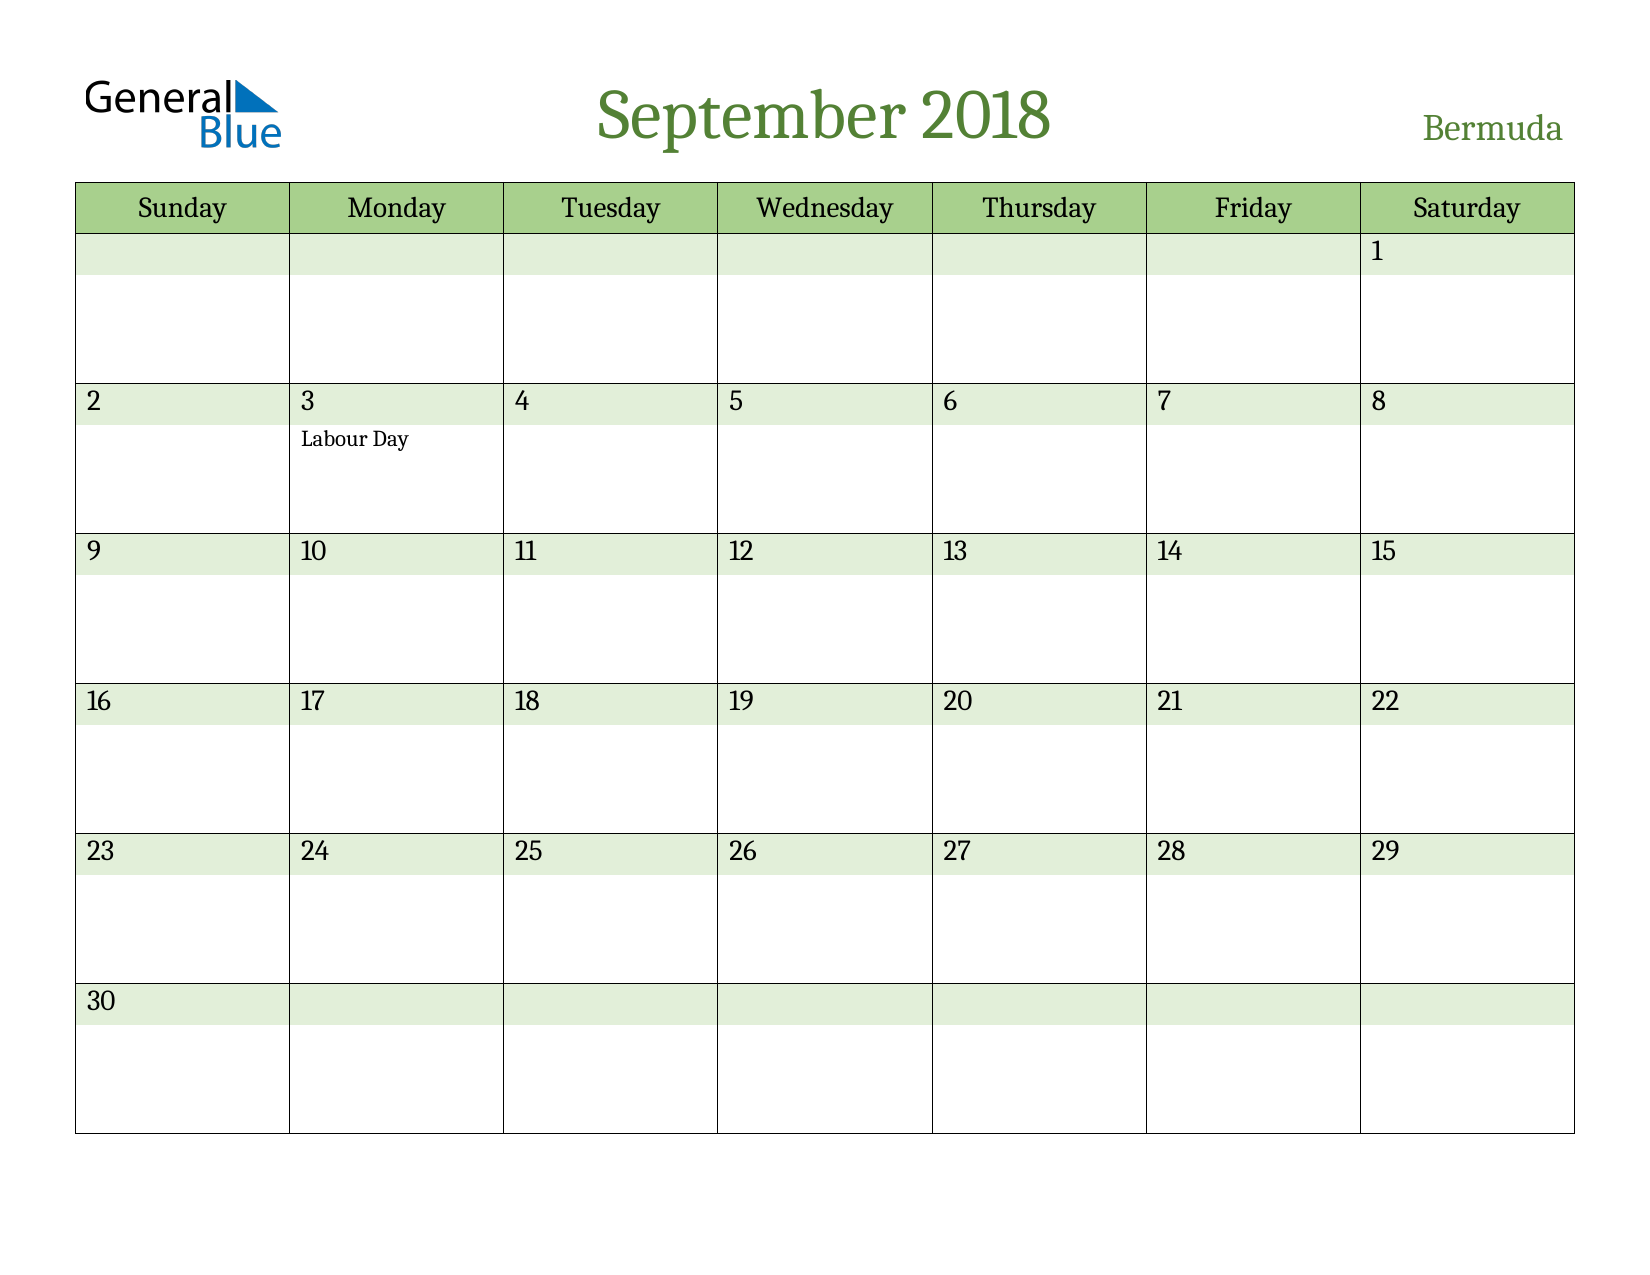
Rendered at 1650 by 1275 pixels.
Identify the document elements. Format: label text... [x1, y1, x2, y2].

table_cell 18 [504, 684, 717, 725]
table_cell [1147, 234, 1360, 275]
table_cell [933, 425, 1146, 533]
table_cell 28 [1147, 834, 1360, 875]
table_cell 12 [718, 534, 932, 575]
table_cell 16 [76, 684, 289, 725]
table_cell 29 [1361, 834, 1574, 875]
table_header Bermuda [1146, 75, 1574, 182]
table_cell 7 [1147, 384, 1360, 425]
table_header September 2018 [504, 75, 1146, 182]
table_cell 4 [504, 384, 717, 425]
table_cell [718, 234, 932, 275]
table_cell [290, 575, 503, 683]
table_cell [76, 875, 289, 983]
table_cell 13 [933, 534, 1146, 575]
table_cell [718, 1025, 932, 1133]
table_cell [933, 575, 1146, 683]
table_cell [76, 575, 289, 683]
table_cell [718, 575, 932, 683]
table_cell [504, 275, 717, 383]
table_cell [76, 275, 289, 383]
table_cell [1147, 1025, 1360, 1133]
table_cell 15 [1361, 534, 1574, 575]
table_cell 14 [1147, 534, 1360, 575]
table_cell [718, 275, 932, 383]
table_cell 6 [933, 384, 1146, 425]
table_cell [933, 275, 1146, 383]
table_cell [1147, 984, 1360, 1025]
table_cell [504, 984, 717, 1025]
table_cell [76, 234, 289, 275]
table_cell [1147, 575, 1360, 683]
table_cell 19 [718, 684, 932, 725]
table_cell [718, 984, 932, 1025]
table_cell 30 [76, 984, 289, 1025]
table_cell 3 [290, 384, 503, 425]
table_cell 10 [290, 534, 503, 575]
table_cell [1147, 275, 1360, 383]
table_cell [290, 984, 503, 1025]
table_cell [290, 275, 503, 383]
table_cell Sunday [76, 183, 289, 233]
table_cell Monday [290, 183, 503, 233]
table_cell [290, 725, 503, 833]
table_cell 5 [718, 384, 932, 425]
table_cell 23 [76, 834, 289, 875]
table_cell 21 [1147, 684, 1360, 725]
table_cell [933, 984, 1146, 1025]
table_cell 20 [933, 684, 1146, 725]
table_cell [718, 725, 932, 833]
table_cell [718, 425, 932, 533]
table_cell [1361, 984, 1574, 1025]
table_cell [1361, 575, 1574, 683]
table_cell [290, 875, 503, 983]
table_cell Saturday [1361, 183, 1574, 233]
table_cell [504, 1025, 717, 1133]
table_cell 25 [504, 834, 717, 875]
table_cell 24 [290, 834, 503, 875]
table_cell [1361, 1025, 1574, 1133]
table_cell [290, 1025, 503, 1133]
table_cell [290, 234, 503, 275]
table_cell Friday [1147, 183, 1360, 233]
table_cell Thursday [933, 183, 1146, 233]
table_cell Tuesday [504, 183, 717, 233]
table_cell [504, 725, 717, 833]
picture [86, 80, 281, 148]
table_cell 8 [1361, 384, 1574, 425]
table_cell [504, 575, 717, 683]
table_cell [504, 425, 717, 533]
table_cell 22 [1361, 684, 1574, 725]
table_cell 26 [718, 834, 932, 875]
table_cell 11 [504, 534, 717, 575]
table_cell [1147, 875, 1360, 983]
table_cell [76, 1025, 289, 1133]
table_cell [933, 234, 1146, 275]
table_cell [1147, 425, 1360, 533]
table_cell 27 [933, 834, 1146, 875]
table_cell [1361, 425, 1574, 533]
table_cell [1361, 875, 1574, 983]
table_cell [718, 875, 932, 983]
table_cell [76, 425, 289, 533]
table_cell 9 [76, 534, 289, 575]
table_cell [1361, 725, 1574, 833]
table_cell [933, 1025, 1146, 1133]
table_cell 17 [290, 684, 503, 725]
table_cell [933, 725, 1146, 833]
table_cell [76, 725, 289, 833]
table_cell [933, 875, 1146, 983]
table_cell [504, 234, 717, 275]
table_header [76, 75, 503, 182]
table_cell 2 [76, 384, 289, 425]
table_cell Labour Day [290, 425, 503, 533]
table_cell 1 [1361, 234, 1574, 275]
table_cell [1147, 725, 1360, 833]
table_cell Wednesday [718, 183, 932, 233]
table_cell [504, 875, 717, 983]
table_cell [1361, 275, 1574, 383]
